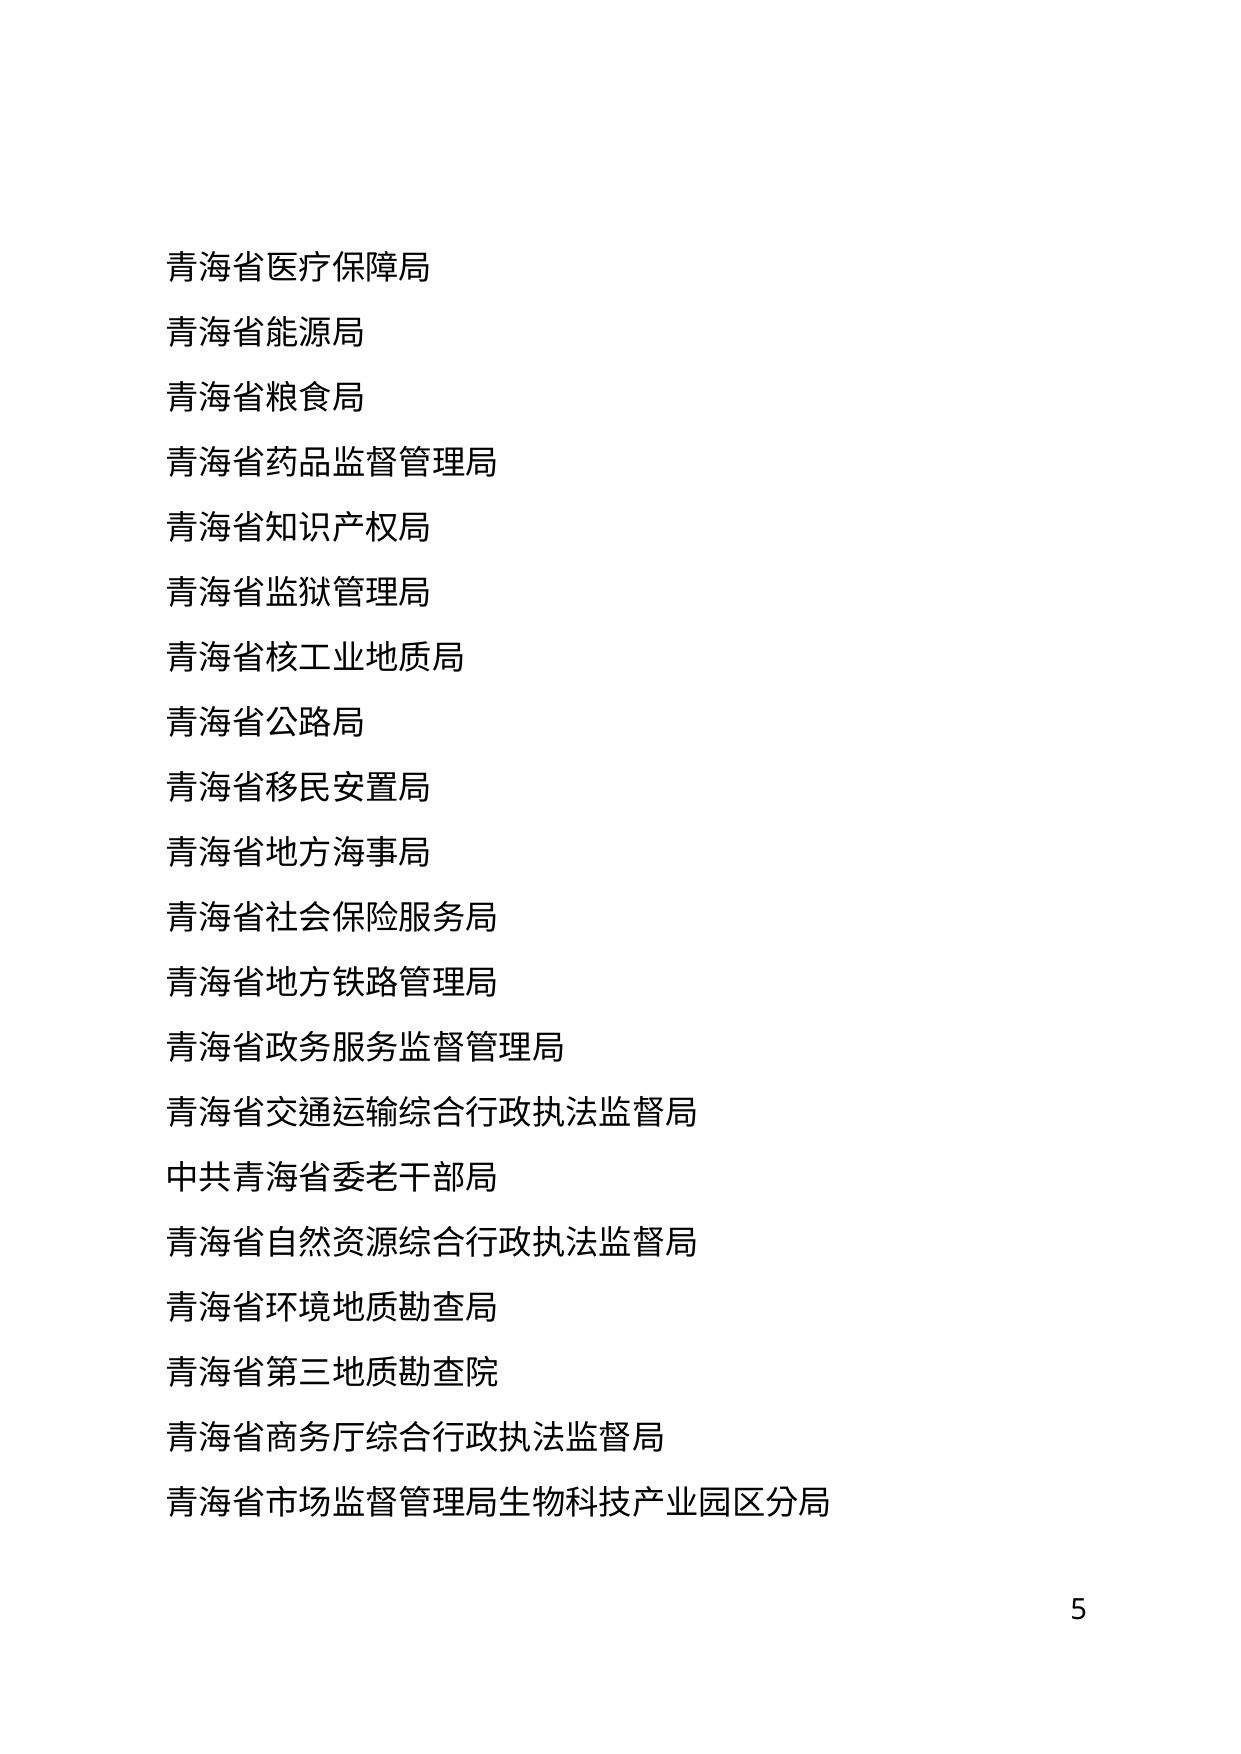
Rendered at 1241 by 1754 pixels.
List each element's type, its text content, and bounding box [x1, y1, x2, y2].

text 青海省第三地质勘查院 [165, 1338, 1087, 1403]
text 青海省市场监督管理局生物科技产业园区分局 [165, 1468, 1087, 1533]
text 青海省粮食局 [165, 363, 1087, 428]
text 青海省环境地质勘查局 [165, 1273, 1087, 1338]
text 青海省政务服务监督管理局 [165, 1013, 1087, 1078]
text 青海省公路局 [165, 688, 1087, 753]
text 青海省商务厅综合行政执法监督局 [165, 1403, 1087, 1468]
text 青海省知识产权局 [165, 493, 1087, 558]
text 青海省能源局 [165, 298, 1087, 363]
text 青海省核工业地质局 [165, 623, 1087, 688]
text 中共青海省委老干部局 [165, 1143, 1087, 1208]
text 青海省交通运输综合行政执法监督局 [165, 1078, 1087, 1143]
text 青海省医疗保障局 [165, 233, 1087, 298]
text 青海省监狱管理局 [165, 558, 1087, 623]
text 青海省地方铁路管理局 [165, 948, 1087, 1013]
text 青海省自然资源综合行政执法监督局 [165, 1208, 1087, 1273]
text 青海省药品监督管理局 [165, 428, 1087, 493]
text 青海省社会保险服务局 [165, 883, 1087, 948]
text 青海省移民安置局 [165, 753, 1087, 818]
text 青海省地方海事局 [165, 818, 1087, 883]
